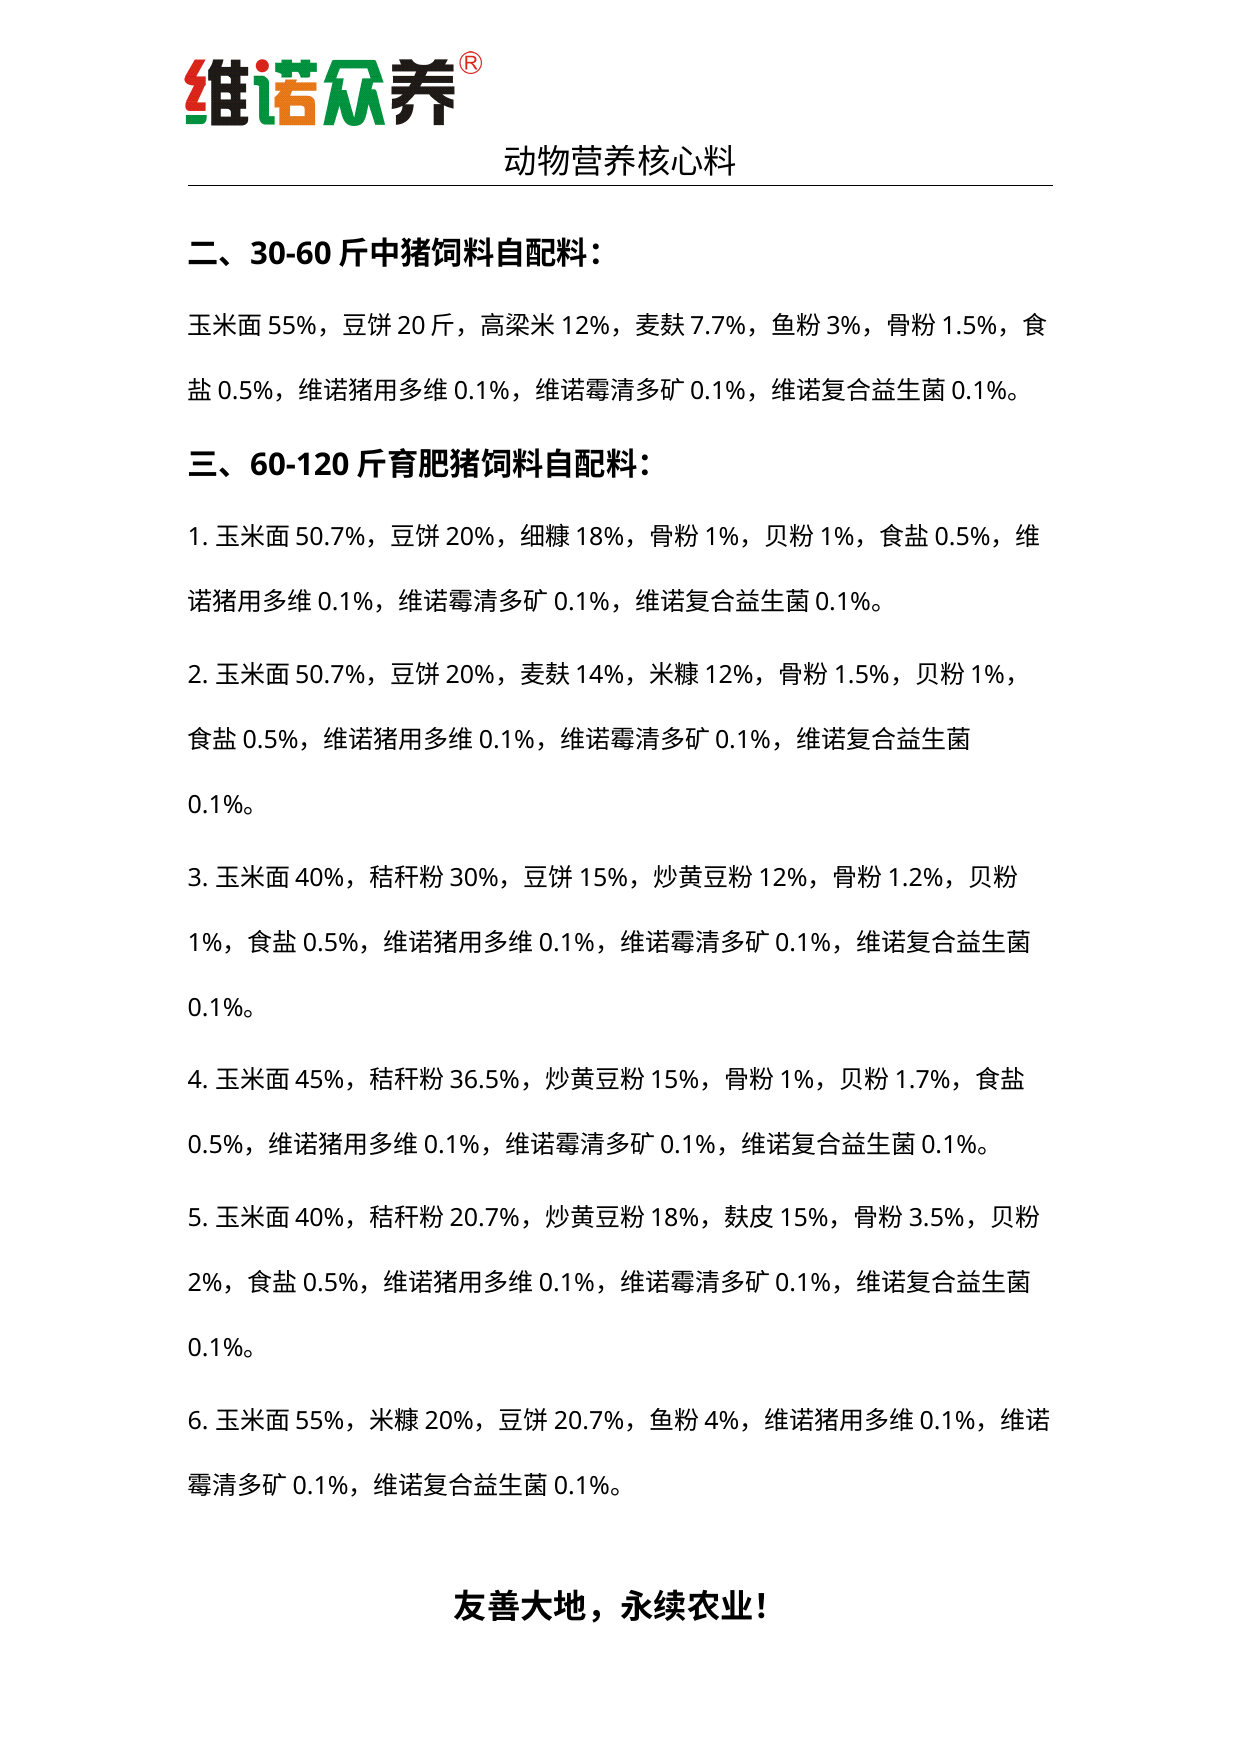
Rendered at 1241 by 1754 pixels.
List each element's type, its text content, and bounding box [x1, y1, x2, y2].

text 4. 玉米面45%，秸秆粉36.5%，炒黄豆粉15%，骨粉1%，贝粉1.7%，食盐0.5%，维诺猪用多维0.1%，维诺霉清多矿0.1%，维诺复合益生菌0.1%。 [187, 1045, 1053, 1175]
text 2. 玉米面50.7%，豆饼20%，麦麸14%，米糠12%，骨粉1.5%，贝粉1%，食盐0.5%，维诺猪用多维0.1%，维诺霉清多矿0.1%，维诺复合益生菌0.1%。 [187, 640, 1053, 835]
picture [184, 51, 482, 126]
text 玉米面55%，豆饼20斤，高梁米12%，麦麸7.7%，鱼粉3%，骨粉1.5%，食盐0.5%，维诺猪用多维0.1%，维诺霉清多矿0.1%，维诺复合益生菌0.1%。 [187, 291, 1053, 421]
text 二、30-60斤中猪饲料自配料： [187, 218, 1053, 283]
text 三、60-120斤育肥猪饲料自配料： [187, 429, 1053, 494]
text 5. 玉米面40%，秸秆粉20.7%，炒黄豆粉18%，麸皮15%，骨粉3.5%，贝粉2%，食盐0.5%，维诺猪用多维0.1%，维诺霉清多矿0.1%，维诺复合益生菌0.1%。 [187, 1183, 1053, 1378]
text 1. 玉米面50.7%，豆饼20%，细糠18%，骨粉1%，贝粉1%，食盐0.5%，维诺猪用多维0.1%，维诺霉清多矿0.1%，维诺复合益生菌0.1%。 [187, 502, 1053, 632]
text 3. 玉米面40%，秸秆粉30%，豆饼15%，炒黄豆粉12%，骨粉1.2%，贝粉1%，食盐0.5%，维诺猪用多维0.1%，维诺霉清多矿0.1%，维诺复合益生菌0.1%。 [187, 843, 1053, 1038]
text 6. 玉米面55%，米糠20%，豆饼20.7%，鱼粉4%，维诺猪用多维0.1%，维诺霉清多矿0.1%，维诺复合益生菌0.1%。 [187, 1386, 1053, 1516]
